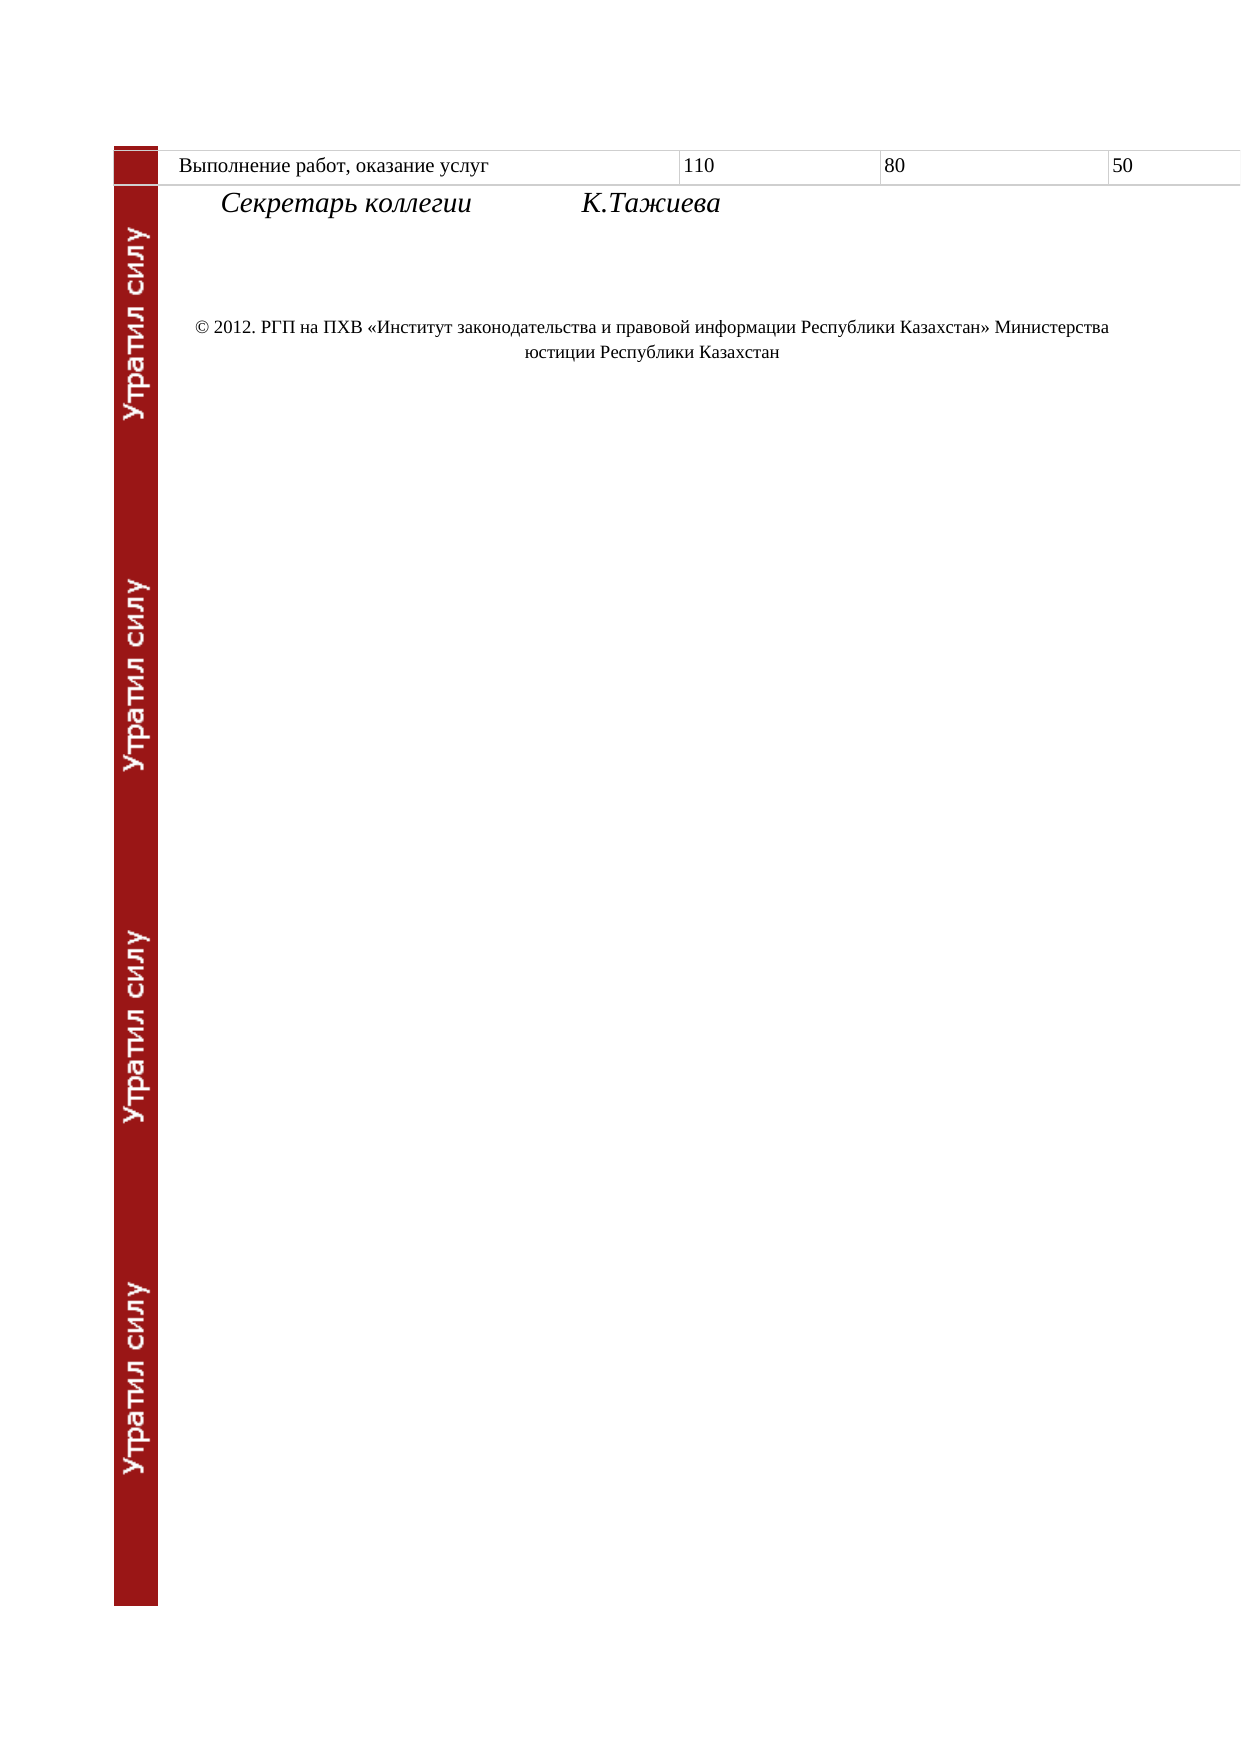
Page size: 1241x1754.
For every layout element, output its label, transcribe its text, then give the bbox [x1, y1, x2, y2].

text Секретарь коллегии К.Тажиева [112, 186, 1128, 219]
table_cell 80 [881, 151, 1108, 184]
text © 2012. РГП на ПХВ «Институт законодательства и правовой информации Республики Казахстан» Министерства юстиции Республики Казахстан [112, 316, 1128, 362]
picture [114, 219, 158, 316]
table_cell 110 [680, 151, 880, 184]
picture [114, 146, 158, 150]
picture [114, 362, 158, 1606]
table_cell 50 [1109, 151, 1240, 184]
table_cell Выполнение работ, оказание услуг [114, 151, 679, 184]
